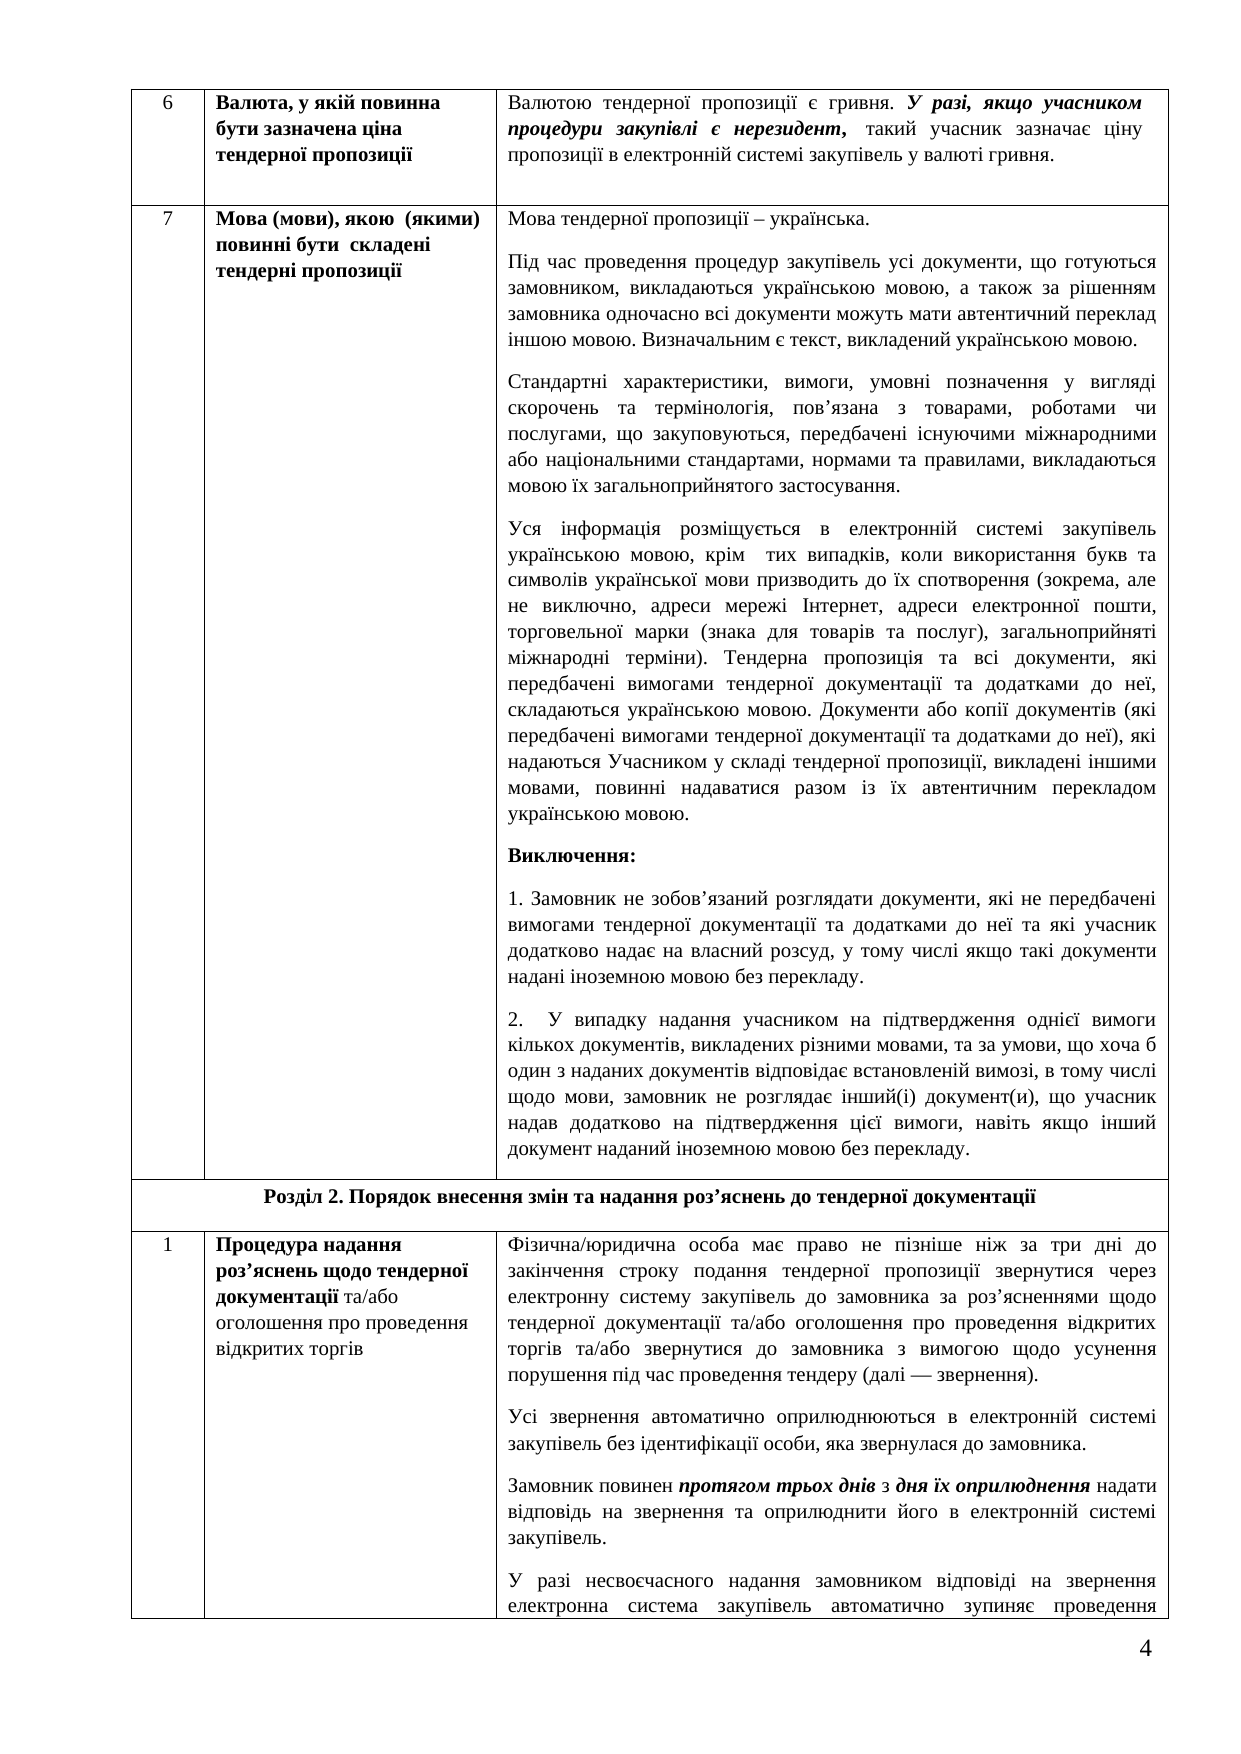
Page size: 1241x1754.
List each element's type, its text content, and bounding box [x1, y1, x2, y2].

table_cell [497, 1232, 1168, 1617]
table_cell Мова (мови), якою (якими) повинні бути складені тендерні пропозиції [205, 206, 496, 1179]
table_cell Розділ 2. Порядок внесення змін та надання роз’яснень до тендерної документації [132, 1180, 1168, 1231]
table_cell 1 [132, 1232, 204, 1617]
table_cell Валюта, у якій повинна бути зазначена ціна тендерної пропозиції [205, 90, 496, 205]
table_cell 7 [132, 206, 204, 1179]
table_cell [205, 1232, 496, 1617]
table_cell Мова тендерної пропозиції – українська. Під час проведення процедур закупівель усі документи, що готуються замовником, викладаються українською мовою, а також за рішенням замовника одночасно всі документи можуть мати автентичний переклад іншою мовою. Визначальним є текст, викладений українською мовою. Стандартні характеристики, вимоги, умовні позначення у вигляді скорочень та термінологія, пов’язана з товарами, роботами чи послугами, що закуповуються, передбачені існуючими міжнародними або національними стандартами, нормами та правилами, викладаються мовою їх загальноприйнятого застосування. Уся інформація розміщується в електронній системі закупівель українською мовою, крім тих випадків, коли використання букв та символів української мови призводить до їх спотворення (зокрема, але не виключно, адреси мережі Інтернет, адреси електронної пошти, торговельної марки (знака для товарів та послуг), загальноприйняті міжнародні терміни). Тендерна пропозиція та всі документи, які передбачені вимогами тендерної документації та додатками до неї, складаються українською мовою. Документи або копії документів (які передбачені вимогами тендерної документації та додатками до неї), які надаються Учасником у складі тендерної пропозиції, викладені іншими мовами, повинні надаватися разом із їх автентичним перекладом українською мовою. Виключення: 1. Замовник не зобов’язаний розглядати документи, які не передбачені вимогами тендерної документації та додатками до неї та які учасник додатково надає на власний розсуд, у тому числі якщо такі документи надані іноземною мовою без перекладу. 2. У випадку надання учасником на підтвердження однієї вимоги кількох документів, викладених різними мовами, та за умови, що хоча б один з наданих документів відповідає встановленій вимозі, в тому числі щодо мови, замовник не розглядає інший(і) документ(и), що учасник надав додатково на підтвердження цієї вимоги, навіть якщо інший документ наданий іноземною мовою без перекладу. [497, 206, 1168, 1179]
table_cell Валютою тендерної пропозиції є гривня. У разі, якщо учасником процедури закупівлі є нерезидент, такий учасник зазначає ціну пропозиції в електронній системі закупівель у валюті гривня. [497, 90, 1168, 205]
table_cell 6 [132, 90, 204, 205]
